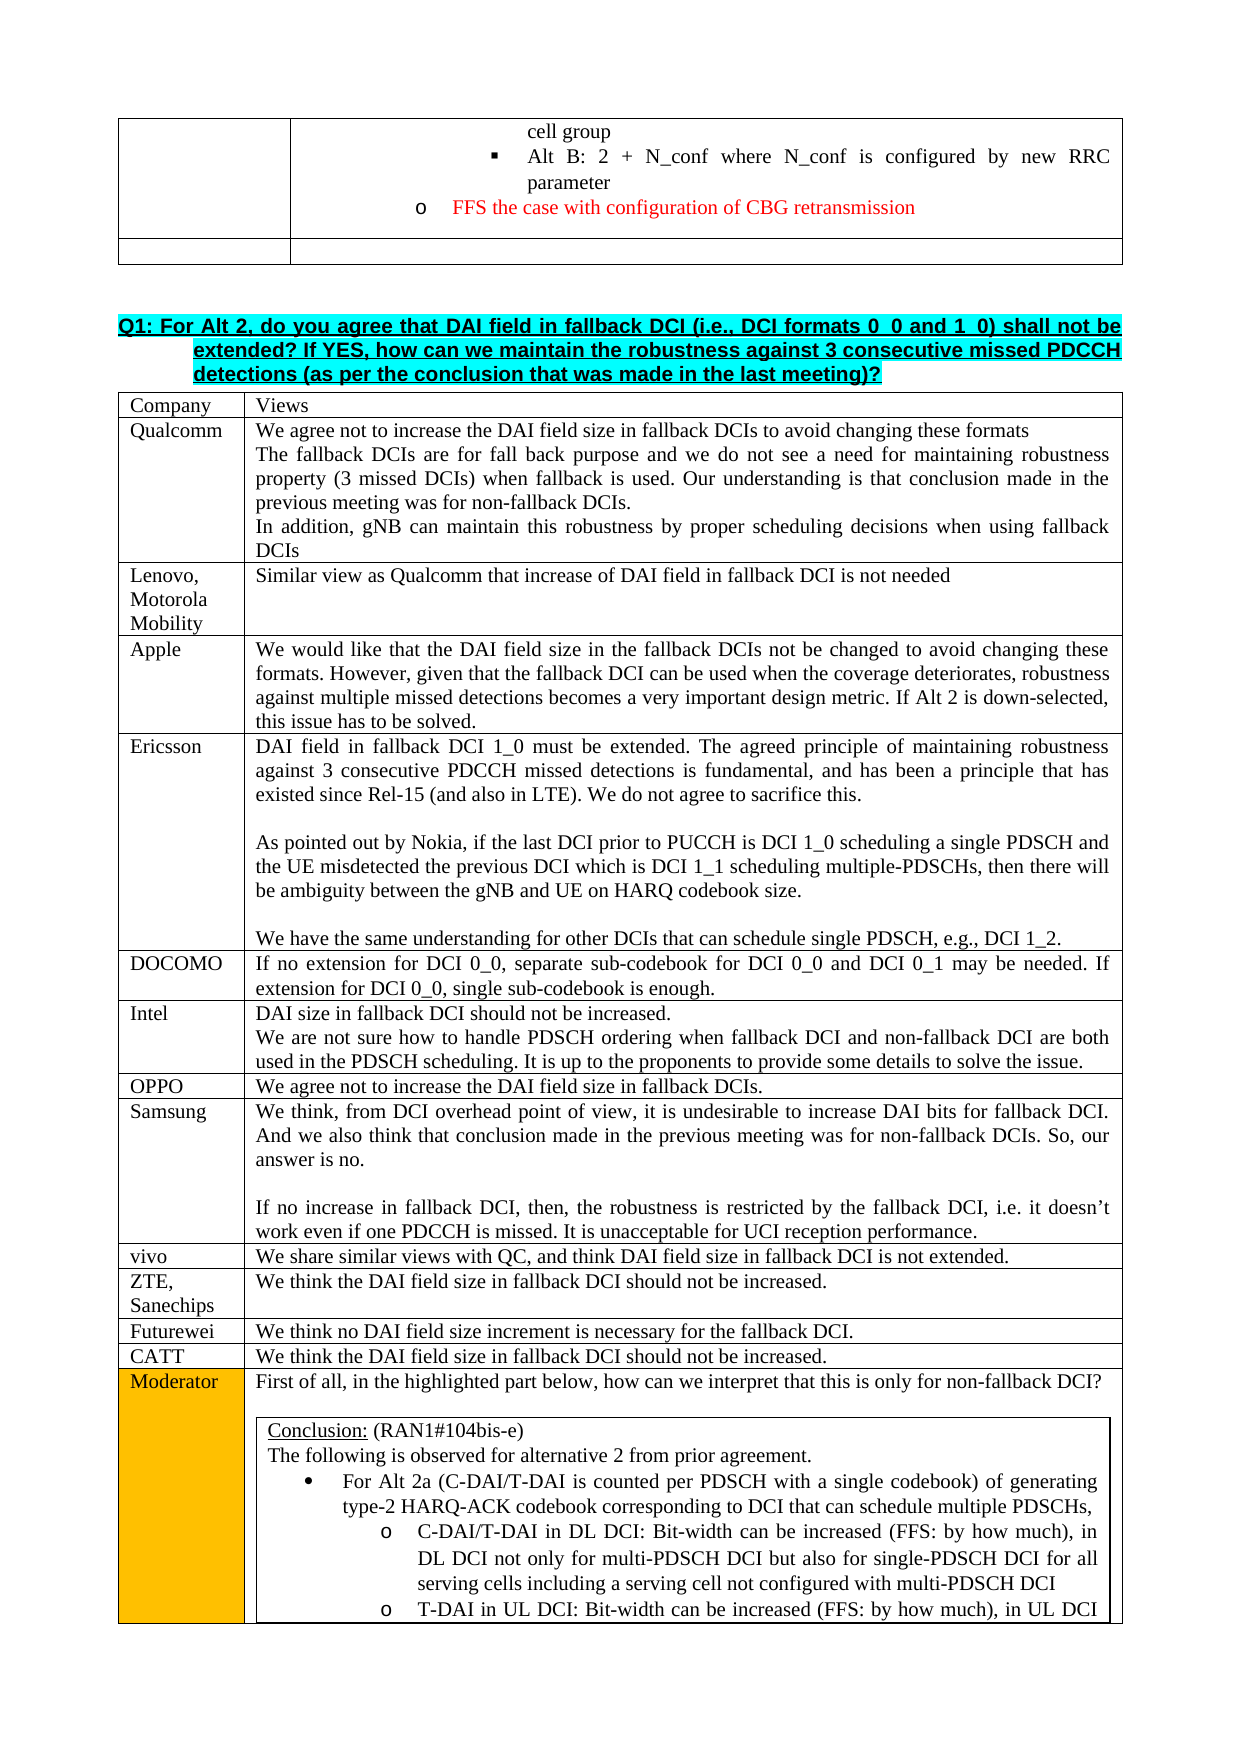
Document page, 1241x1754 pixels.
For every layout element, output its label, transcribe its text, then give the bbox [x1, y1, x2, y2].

subtitle Q1: For Alt 2, do you agree that DAI field in fallback DCI (i.e., DCI formats 0_0 and 1_0) shall not be extended? If YES, how can we maintain the robustness against 3 consecutive missed PDCCH detections (as per the conclusion that was made in the last meeting)? [118, 337, 1122, 385]
table_cell Apple [119, 636, 244, 733]
table_cell LG [119, 119, 290, 238]
table_cell [291, 239, 1122, 263]
table_header Company [119, 393, 244, 417]
table_cell Futurewei [119, 1319, 244, 1343]
table_cell vivo [119, 1244, 244, 1268]
table_cell We think no DAI field size increment is necessary for the fallback DCI. [245, 1319, 1122, 1343]
table_cell DAI size in fallback DCI should not be increased. We are not sure how to handle PDSCH ordering when fallback DCI and non-fallback DCI are both used in the PDSCH scheduling. It is up to the proponents to provide some details to solve the issue. [245, 1001, 1122, 1073]
table_cell DOCOMO [119, 951, 244, 999]
table_cell OPPO [119, 1074, 244, 1098]
table_cell Lenovo, Motorola Mobility [119, 563, 244, 635]
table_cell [291, 119, 1122, 238]
table_cell DAI field in fallback DCI 1_0 must be extended. The agreed principle of maintaining robustness against 3 consecutive PDCCH missed detections is fundamental, and has been a principle that has existed since Rel-15 (and also in LTE). We do not agree to sacrifice this. As pointed out by Nokia, if the last DCI prior to PUCCH is DCI 1_0 scheduling a single PDSCH and the UE misdetected the previous DCI which is DCI 1_1 scheduling multiple-PDSCHs, then there will be ambiguity between the gNB and UE on HARQ codebook size. We have the same understanding for other DCIs that can schedule single PDSCH, e.g., DCI 1_2. [245, 734, 1122, 950]
table_cell We would like that the DAI field size in the fallback DCIs not be changed to avoid changing these formats. However, given that the fallback DCI can be used when the coverage deteriorates, robustness against multiple missed detections becomes a very important design metric. If Alt 2 is down-selected, this issue has to be solved. [245, 636, 1122, 733]
table_header Views [245, 393, 1122, 417]
table_cell Moderator [119, 1369, 244, 1623]
table_cell [119, 239, 290, 263]
table_cell Ericsson [119, 734, 244, 950]
table_cell Intel [119, 1001, 244, 1073]
table_cell ZTE, Sanechips [119, 1269, 244, 1317]
table_cell Similar view as Qualcomm that increase of DAI field in fallback DCI is not needed [245, 563, 1122, 635]
table_cell If no extension for DCI 0_0, separate sub-codebook for DCI 0_0 and DCI 0_1 may be needed. If extension for DCI 0_0, single sub-codebook is enough. [245, 951, 1122, 999]
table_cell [245, 1369, 1122, 1623]
table_cell We think the DAI field size in fallback DCI should not be increased. [245, 1269, 1122, 1317]
table_cell We agree not to increase the DAI field size in fallback DCIs. [245, 1074, 1122, 1098]
table_cell CATT [119, 1344, 244, 1368]
table_cell Samsung [119, 1099, 244, 1243]
table_cell We agree not to increase the DAI field size in fallback DCIs to avoid changing these formats The fallback DCIs are for fall back purpose and we do not see a need for maintaining robustness property (3 missed DCIs) when fallback is used. Our understanding is that conclusion made in the previous meeting was for non-fallback DCIs. In addition, gNB can maintain this robustness by proper scheduling decisions when using fallback DCIs [245, 418, 1122, 562]
table_cell We think the DAI field size in fallback DCI should not be increased. [245, 1344, 1122, 1368]
table_cell We share similar views with QC, and think DAI field size in fallback DCI is not extended. [245, 1244, 1122, 1268]
table_cell We think, from DCI overhead point of view, it is undesirable to increase DAI bits for fallback DCI. And we also think that conclusion made in the previous meeting was for non-fallback DCIs. So, our answer is no. If no increase in fallback DCI, then, the robustness is restricted by the fallback DCI, i.e. it doesn’t work even if one PDCCH is missed. It is unacceptable for UCI reception performance. [245, 1099, 1122, 1243]
table_cell Qualcomm [119, 418, 244, 562]
